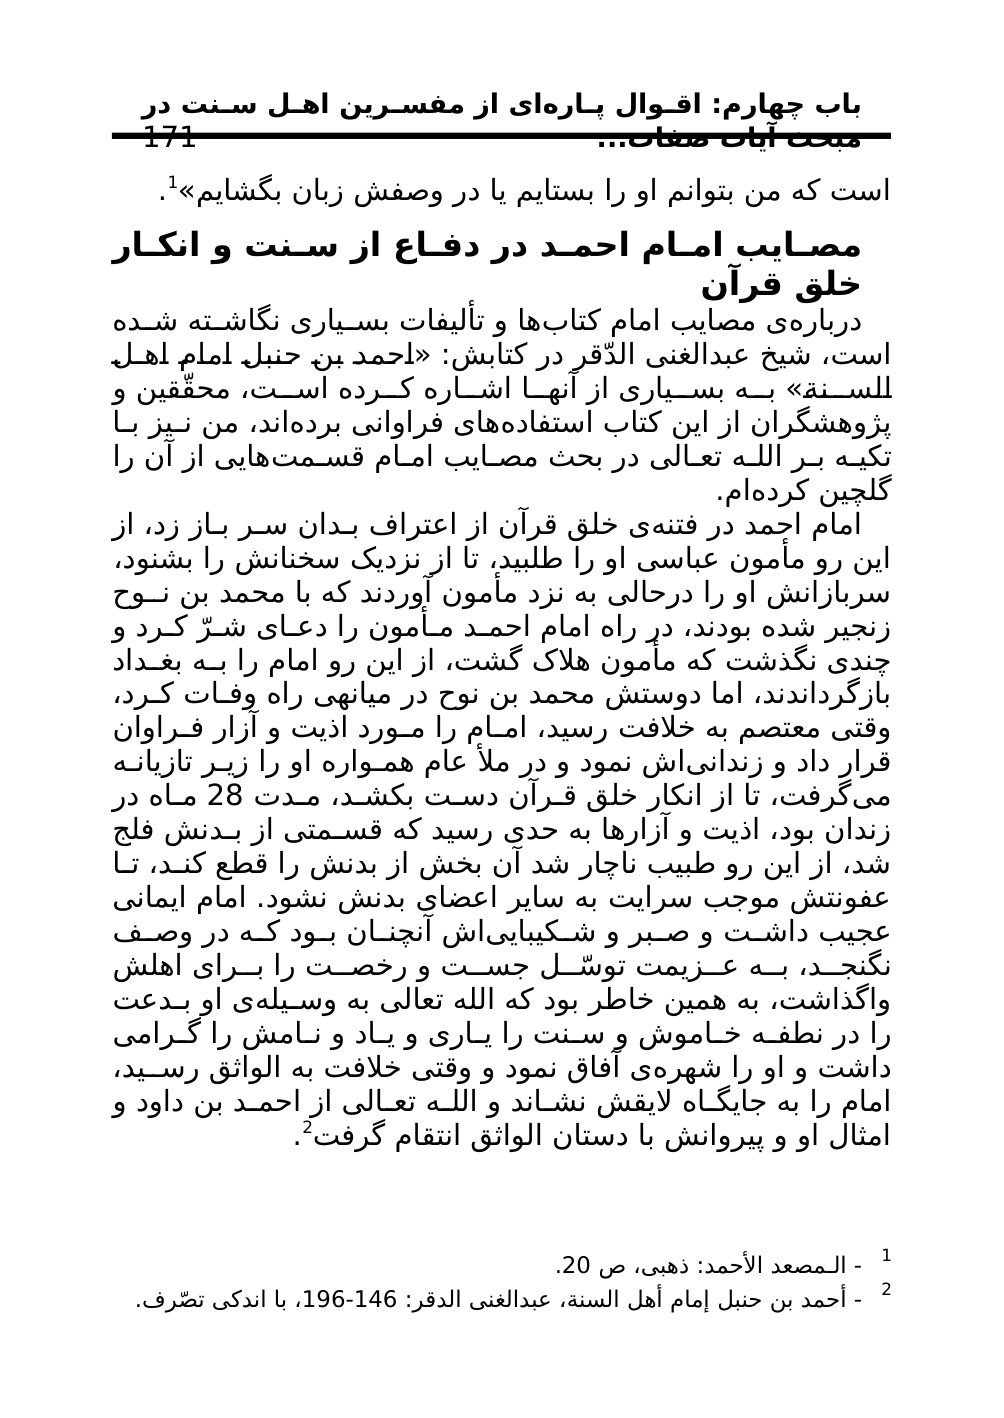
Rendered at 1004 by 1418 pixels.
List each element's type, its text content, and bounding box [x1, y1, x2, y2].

text امام احمد در فتنه‌ی خلق قرآن از اعتراف بدان سر باز زد، از این رو مأمون عباسی او را طلبید، تا از نزدیک سخنانش را بشنود، سربازانش او را درحالی به نزد مأمون آوردند که با محمد بن نوح زنجیر شده بودند، در راه ‏امام احمد مأمون را دعای شرّ کرد و چندی نگذشت که مأمون هلاک گشت، از این رو ‏امام را به بغداد بازگرداندند، ‏اما دوستش محمد بن نوح در میانه‏ی راه وفات کرد، وقتی معتصم به خلافت رسید،‏ امام را مورد اذیت و آزار فراوان قرار داد و زندانی‌اش نمود و در ملأ عام همواره او را زیر تازیانه می‌گرفت، تا از انکار خلق قرآن دست بکشد، مدت 28 ماه در زندان بود، اذیت و آزارها به حدی رسید که قسمتی از بدنش فلج شد، از این رو طبیب ناچار شد آن بخش از بدنش را قطع کند، تا عفونتش موجب سرایت به سایر اعضای بدنش نشود. ‏امام ایمانی عجیب داشت و صبر و شکیبایی‌اش آنچنان بود که در وصف نگنجد، به عزیمت توسّل جست و رخصت را برای اهلش واگذاشت، به همین خاطر بود که الله تعالی به وسیله‌ی او بدعت را در نطفه خاموش و سنت را یاری و یاد و نامش را گرامی داشت و او را شهره‌ی آفاق نمود و وقتی خلافت به الواثق رسید، ‏امام را به جایگاه لایقش نشاند و الله تعالی از احمد بن داود و ‏امثال او و پیروانش با دستان الواثق انتقام گرفت. [112, 507, 892, 1152]
text مصایب ‏امام احمد در دفاع از سنت و انکار خلق قرآن [112, 226, 862, 303]
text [112, 173, 892, 207]
text درباره‌ی مصایب ‏امام کتاب‌ها و تألیفات بسیاری نگاشته شده است، شیخ عبدالغنی الدّقر در کتابش: «احمد بن حنبل ‏امام اهل السنة» به بسیاری از آنها اشاره کرده است، محقّقین و پژوهشگران از این کتاب استفاده‌های فراوانی برده‌اند، من نیز با تکیه بر الله تعالی در بحث مصایب‏ امام قسمت‌هایی از آن را گلچین کرده‌ام. [112, 303, 892, 507]
